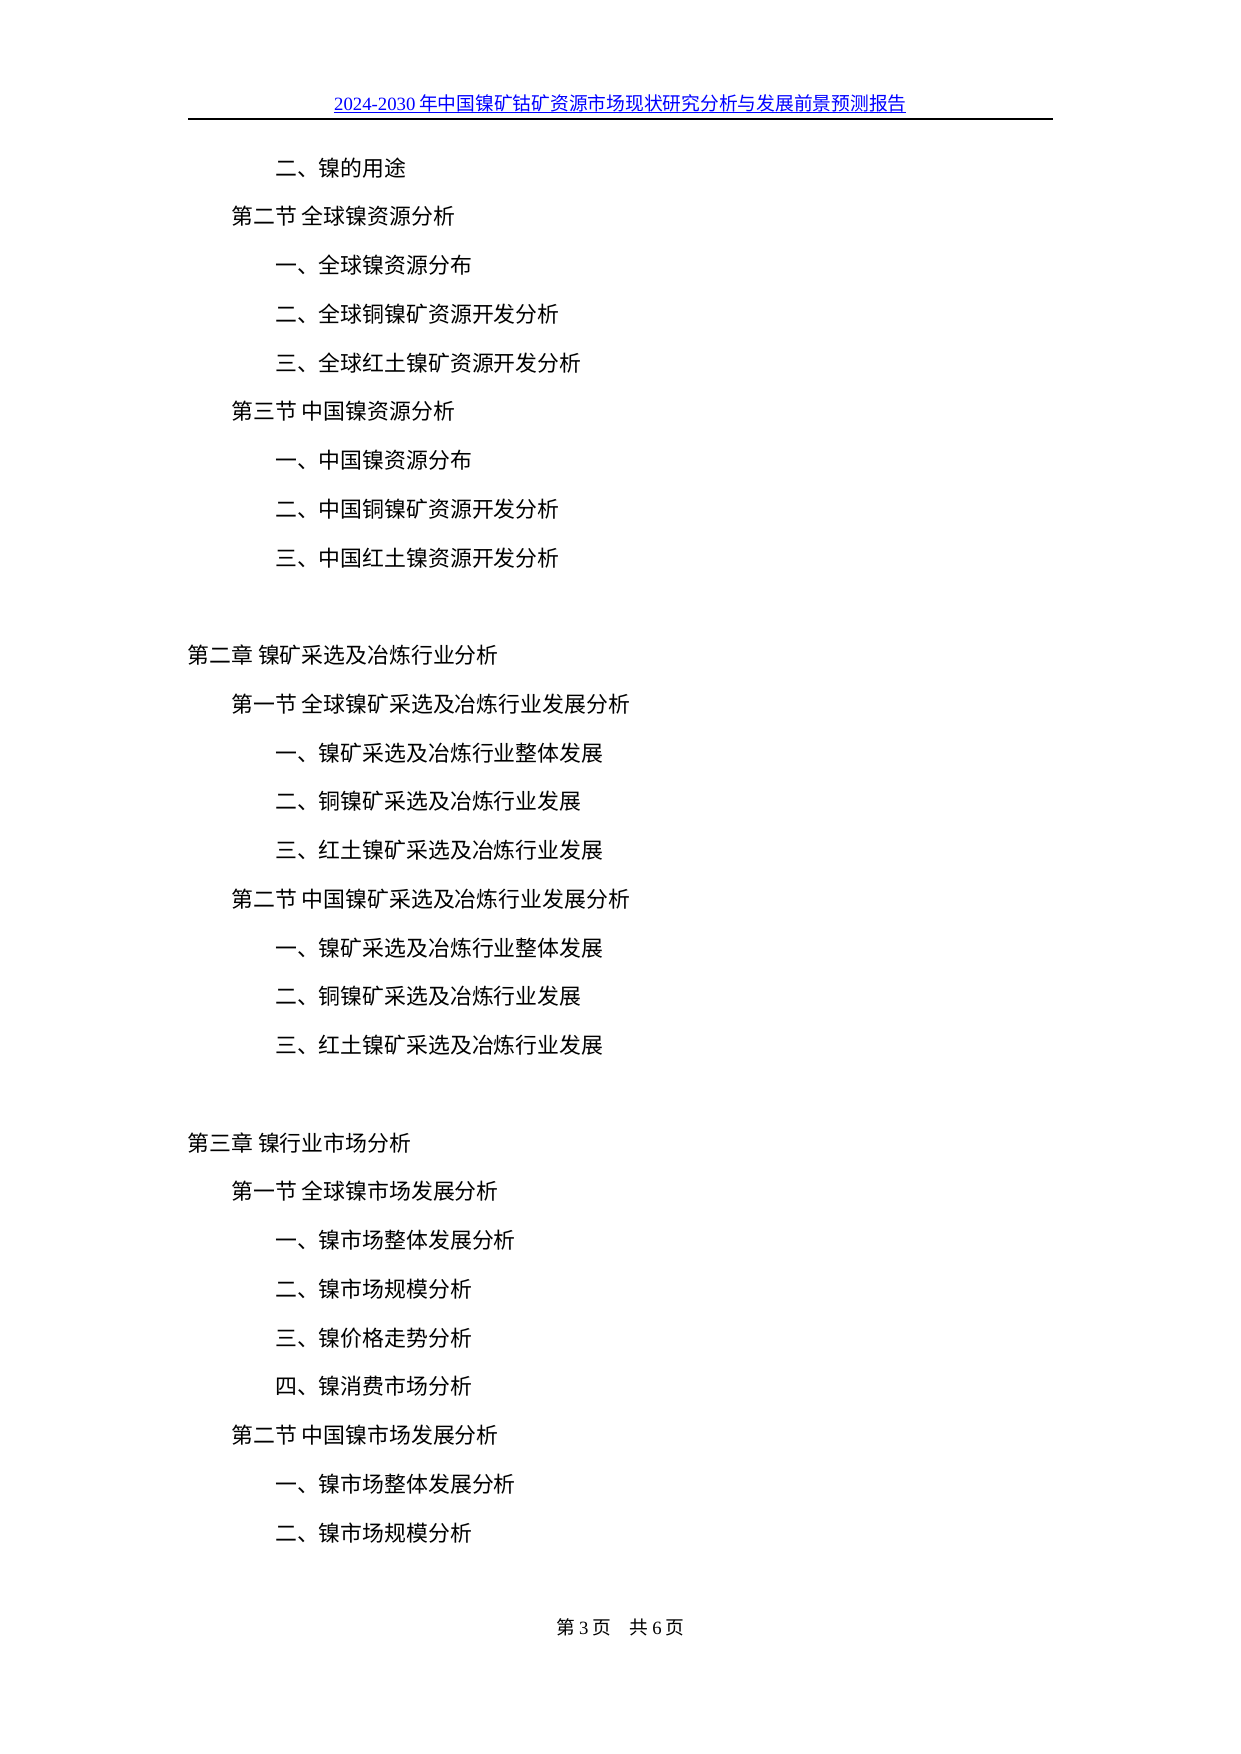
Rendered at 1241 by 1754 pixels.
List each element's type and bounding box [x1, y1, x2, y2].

text [187, 150, 1053, 1548]
